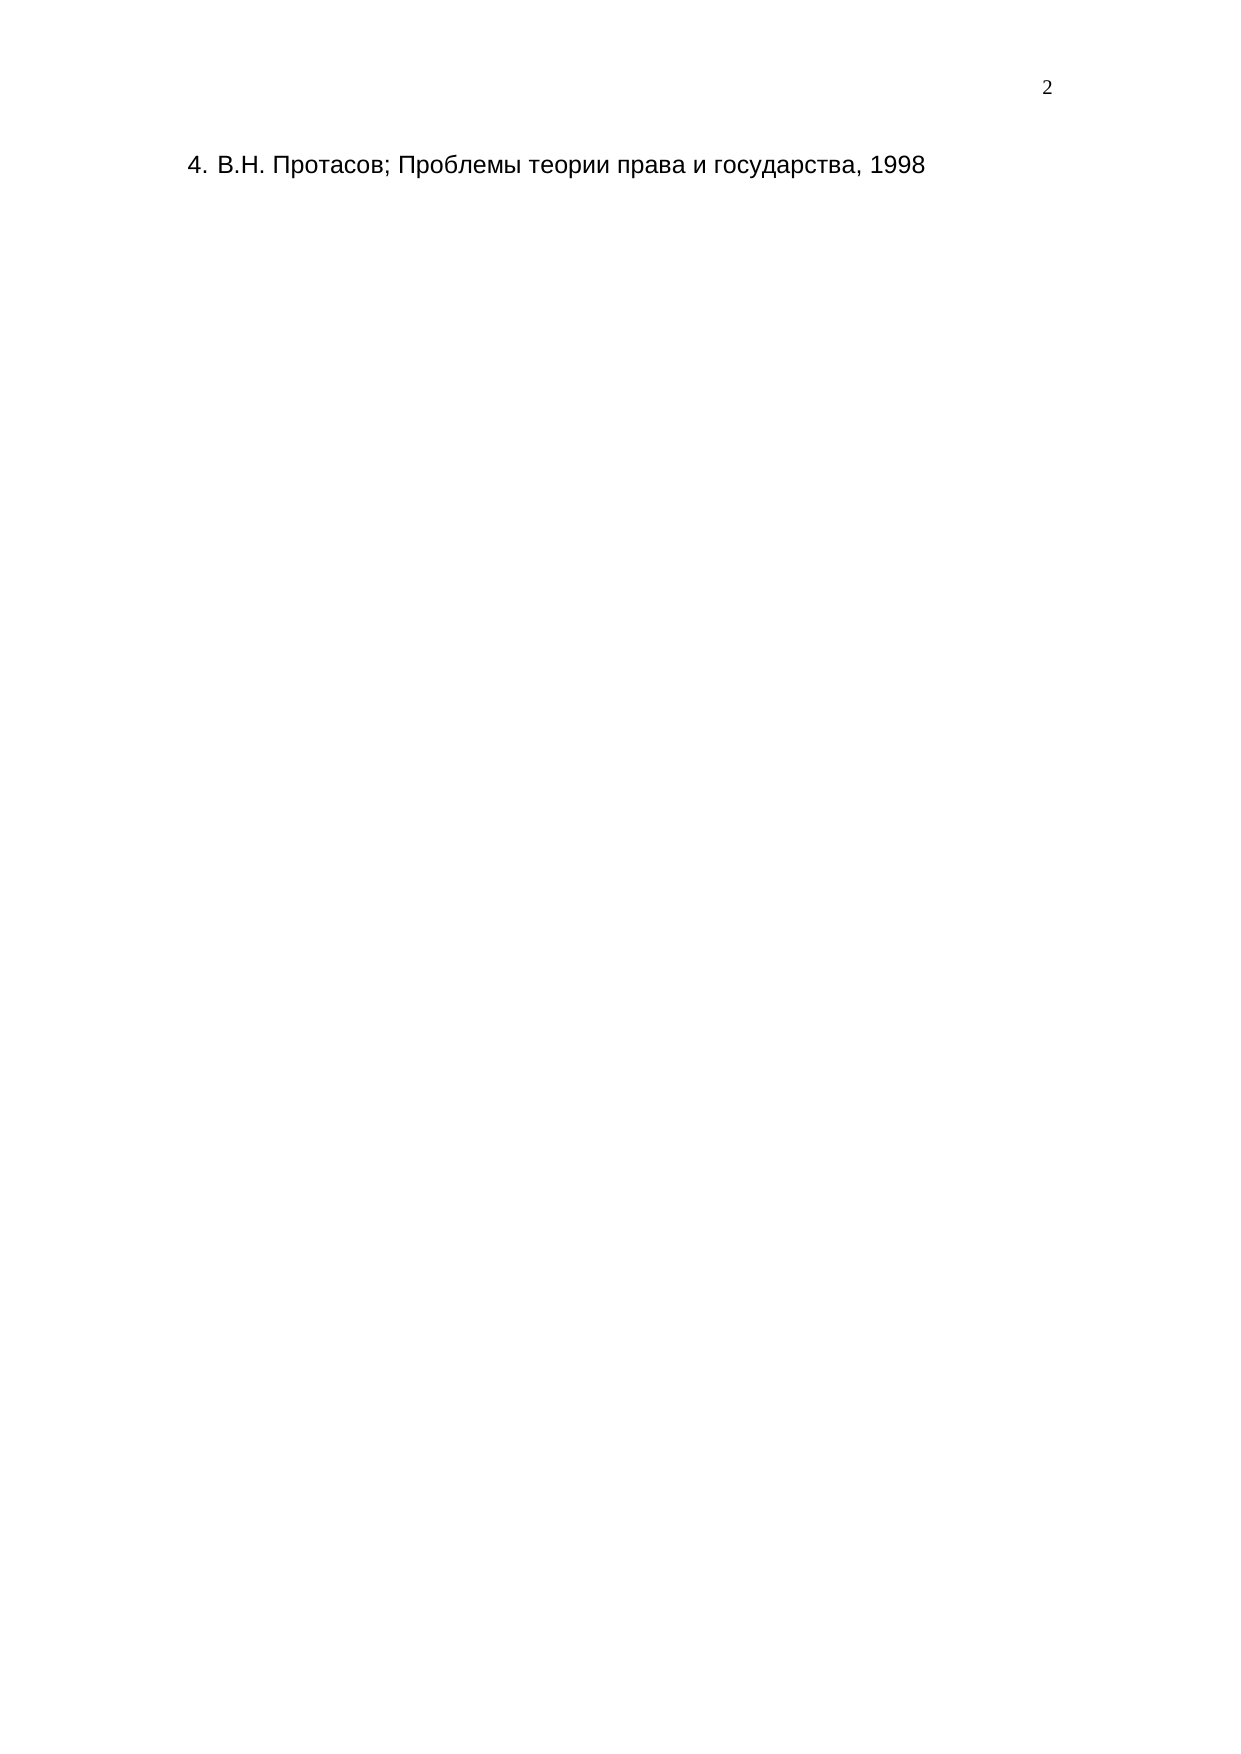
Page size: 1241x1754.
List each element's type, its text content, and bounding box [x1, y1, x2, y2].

list В.Н. Протасов; Проблемы теории права и государства, 1998 [187, 150, 1053, 179]
